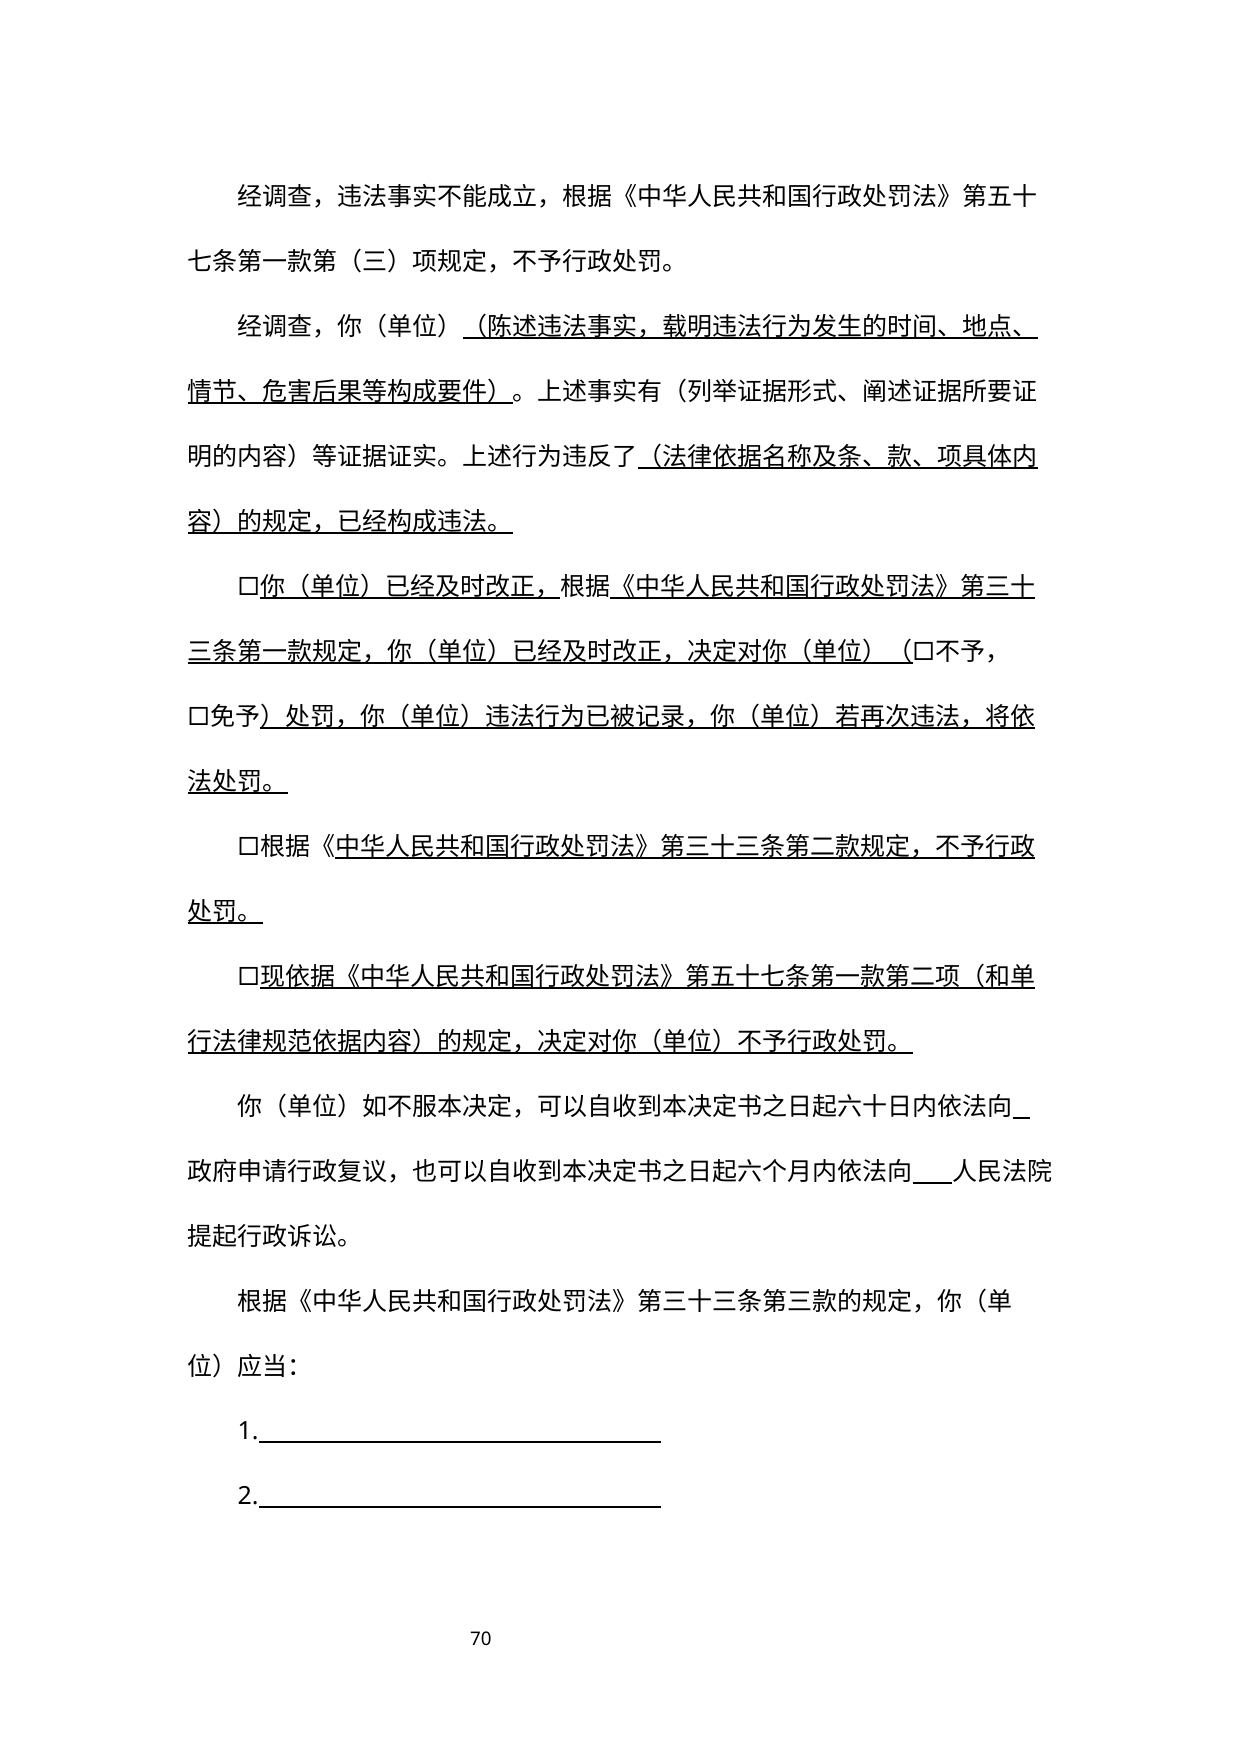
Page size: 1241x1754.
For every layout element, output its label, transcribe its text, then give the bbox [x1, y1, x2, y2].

text 经调查，违法事实不能成立，根据《中华人民共和国行政处罚法》第五十七条第一款第（三）项规定，不予行政处罚。 [187, 162, 1053, 292]
text 根据《中华人民共和国行政处罚法》第三十三条第三款的规定，你（单位）应当： [187, 1267, 1053, 1397]
text 根据《中华人民共和国行政处罚法》第三十三条第二款规定，不予行政处罚。 [187, 812, 1053, 942]
text 1. [187, 1397, 1053, 1462]
text 你（单位）如不服本决定，可以自收到本决定书之日起六十日内依法向 政府申请行政复议，也可以自收到本决定书之日起六个月内依法向 人民法院提起行政诉讼。 [187, 1072, 1053, 1267]
text 现依据《中华人民共和国行政处罚法》第五十七条第一款第二项（和单行法律规范依据内容）的规定，决定对你（单位）不予行政处罚。 [187, 942, 1053, 1072]
text 2. [187, 1462, 1053, 1527]
text 经调查，你（单位）（陈述违法事实，载明违法行为发生的时间、地点、情节、危害后果等构成要件）。上述事实有（列举证据形式、阐述证据所要证明的内容）等证据证实。上述行为违反了（法律依据名称及条、款、项具体内容）的规定，已经构成违法。 [187, 292, 1053, 552]
text 你（单位）已经及时改正，根据《中华人民共和国行政处罚法》第三十三条第一款规定，你（单位）已经及时改正，决定对你（单位）（不予，免予）处罚，你（单位）违法行为已被记录，你（单位）若再次违法，将依法处罚。 [187, 552, 1053, 812]
